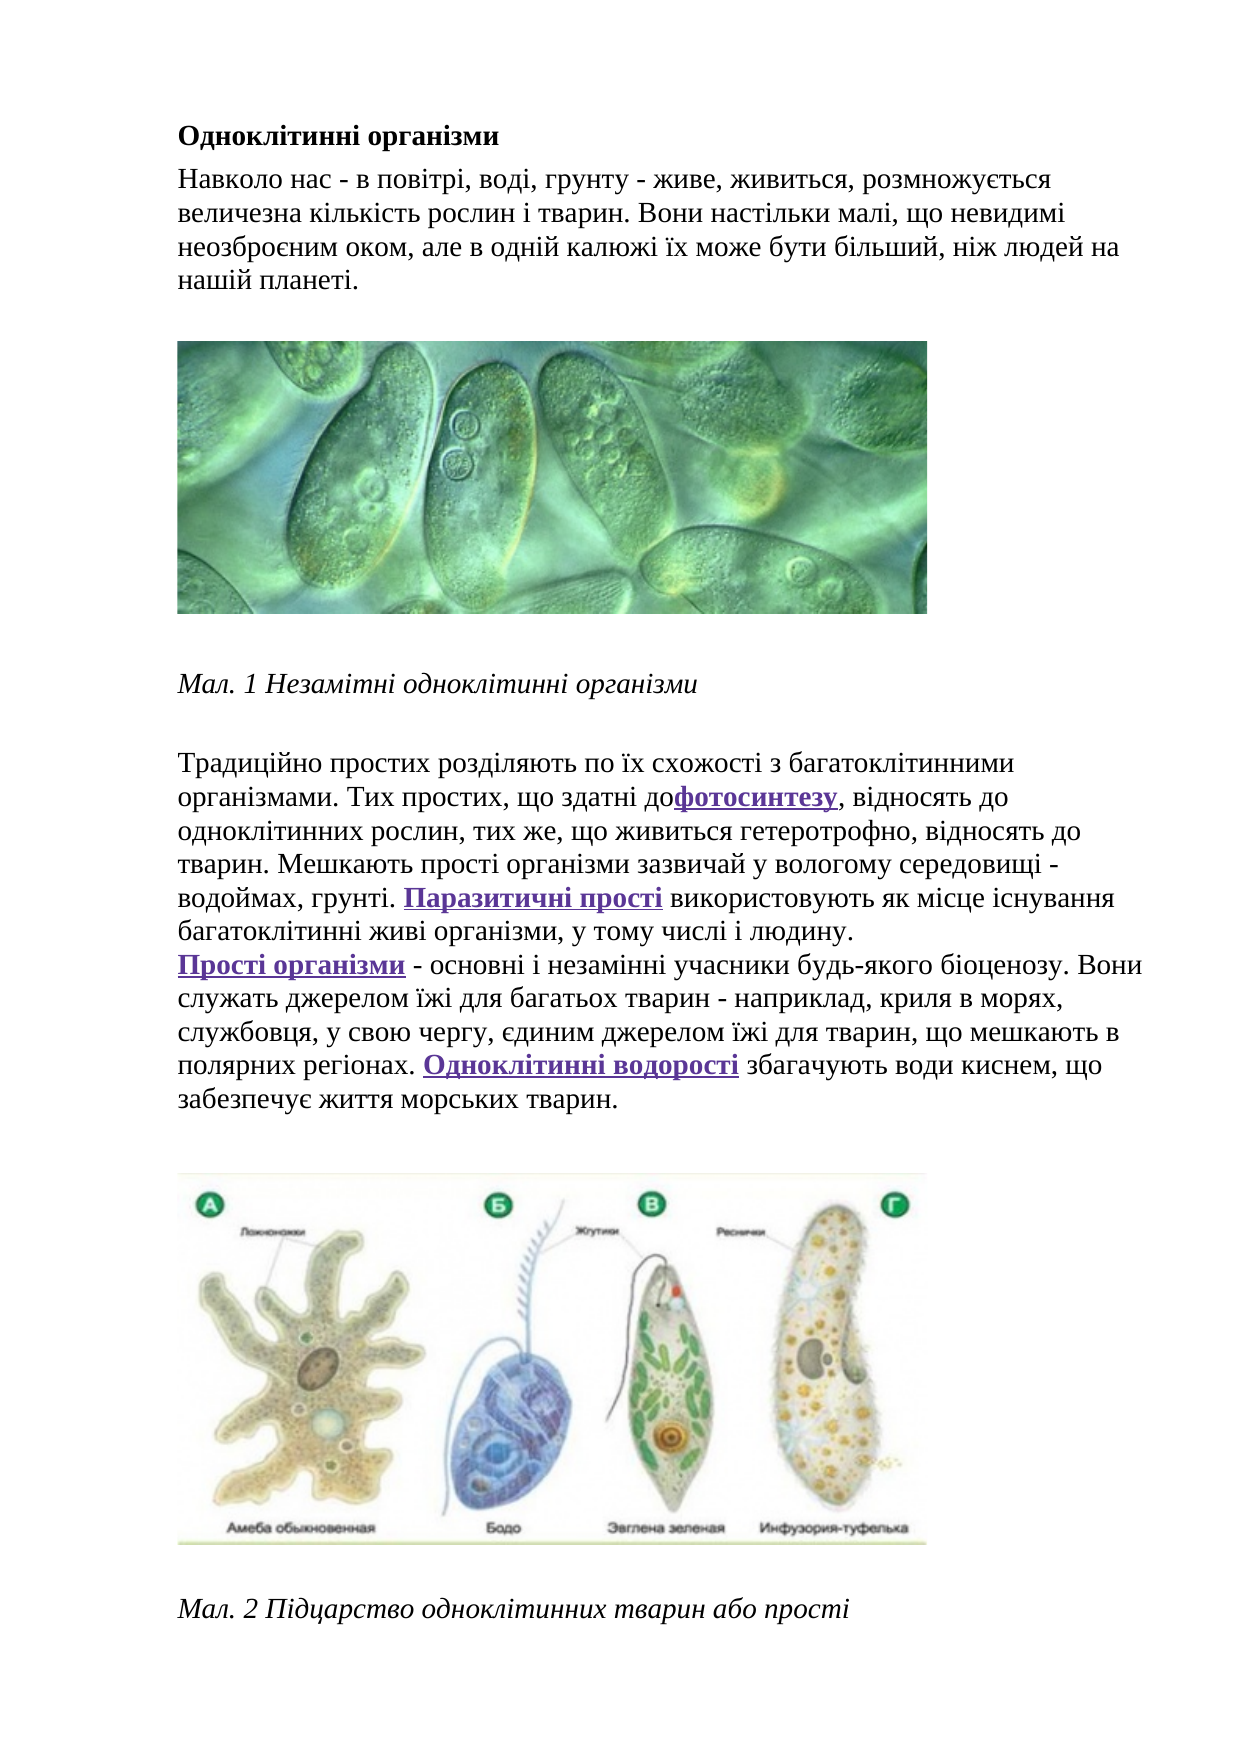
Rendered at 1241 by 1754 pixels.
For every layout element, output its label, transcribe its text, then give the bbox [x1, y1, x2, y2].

text Мал. 2 Підцарство одноклітинних тварин або прості [177, 1557, 1152, 1624]
text Мал. 1 Незамітні одноклітинні організми [177, 632, 1152, 699]
picture [177, 1173, 928, 1545]
text Навколо нас - в повітрі, воді, грунту - живе, живиться, розмножується величезна кількість рослин і тварин. Вони настільки малі, що невидимі неозброєним оком, але в одній калюжі їх може бути більший, ніж людей на нашій планеті. [177, 162, 1152, 296]
text Одноклітинні організми [177, 118, 1152, 152]
picture [177, 341, 928, 614]
text Традиційно простих розділяють по їх схожості з багатоклітинними організмами. Тих простих, що здатні дофотосинтезу, відносять до одноклітинних рослин, тих же, що живиться гетеротрофно, відносять до тварин. Мешкають прості організми зазвичай у вологому середовищі - водоймах, грунті. Паразитичні прості використовують як місце існування багатоклітинні живі організми, у тому числі і людину. Прості організми - основні і незамінні учасники будь-якого біоценозу. Вони служать джерелом їжі для багатьох тварин - наприклад, криля в морях, службовця, у свою чергу, єдиним джерелом їжі для тварин, що мешкають в полярних регіонах. Одноклітинні водорості збагачують води киснем, що забезпечує життя морських тварин. [177, 712, 1152, 1114]
